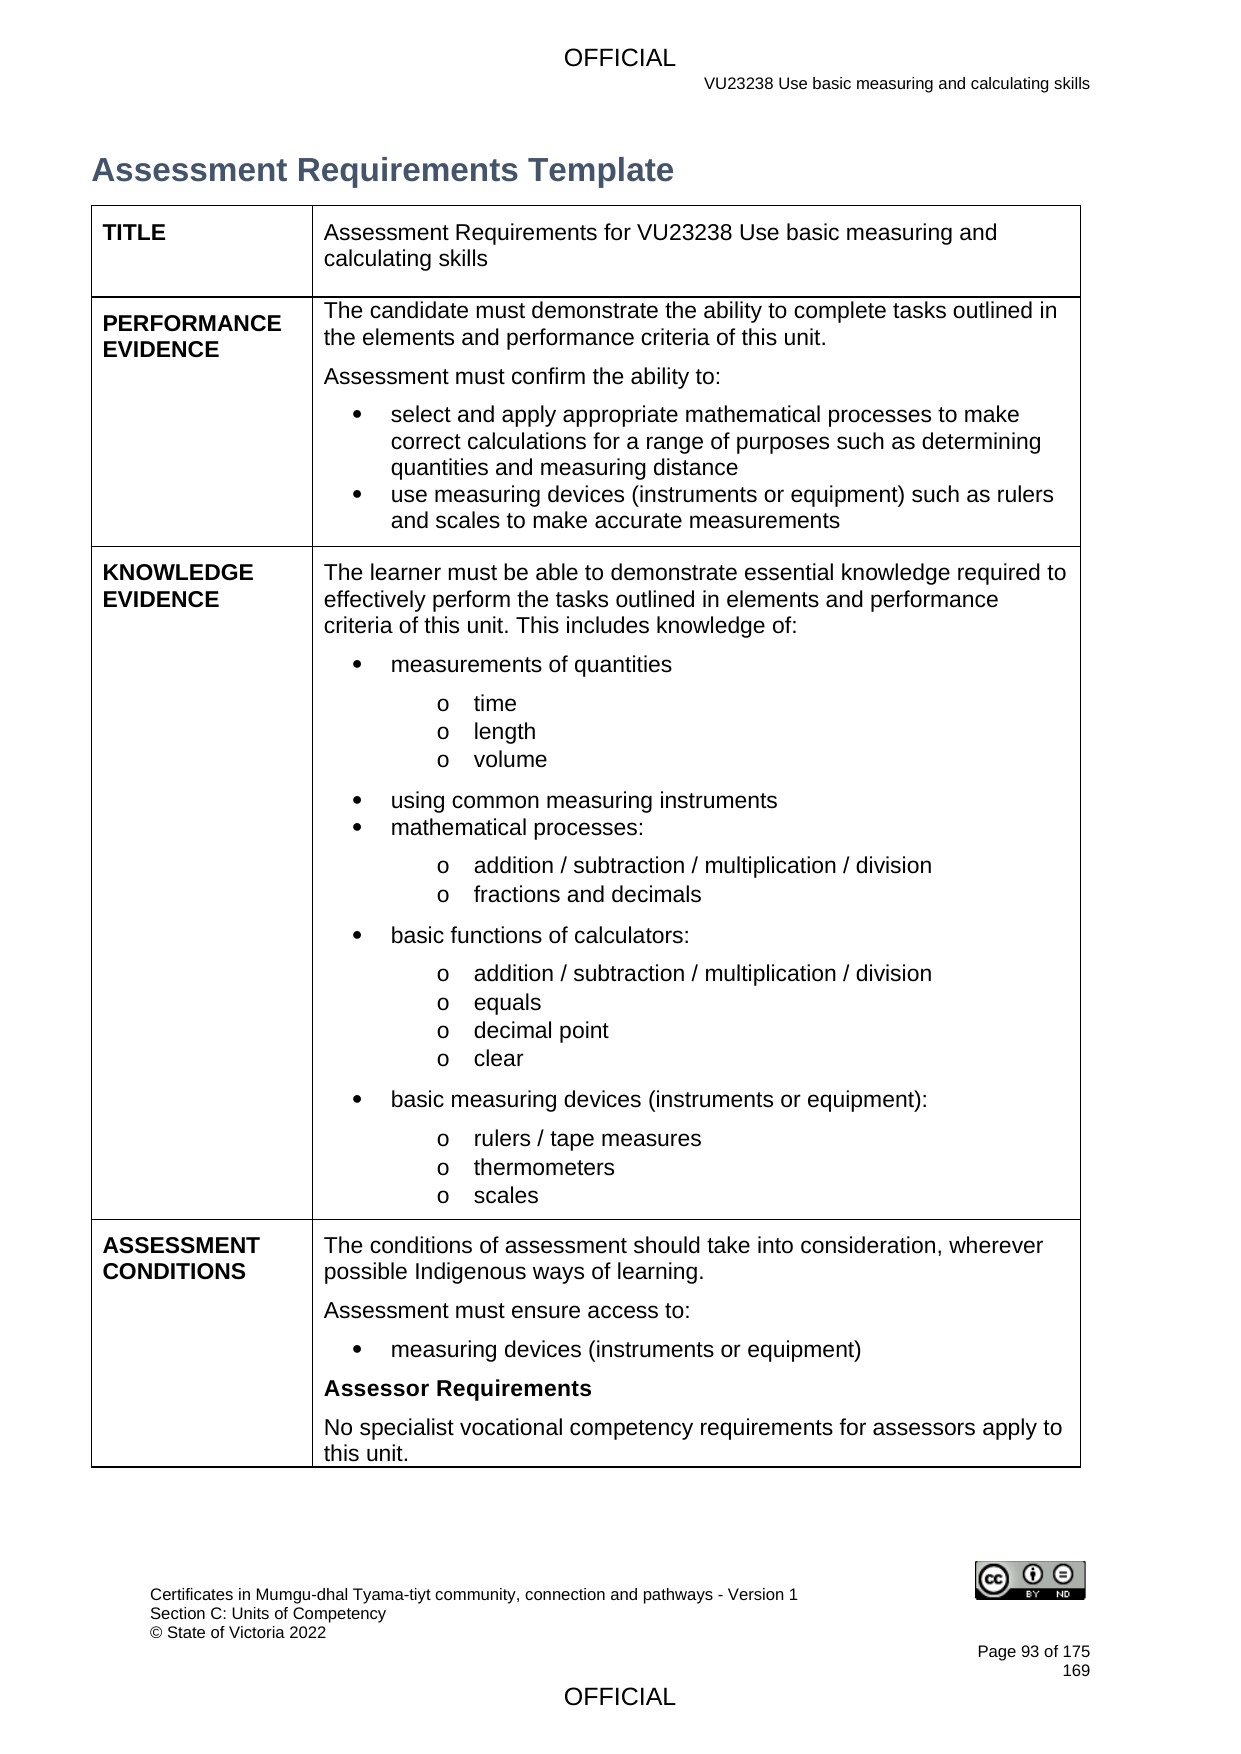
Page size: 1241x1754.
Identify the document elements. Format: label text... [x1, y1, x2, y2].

table_cell The candidate must demonstrate the ability to complete tasks outlined in the elements and performance criteria of this unit. Assessment must confirm the ability to: select and apply appropriate mathematical processes to make correct calculations for a range of purposes such as determining quantities and measuring distance use measuring devices (instruments or equipment) such as rulers and scales to make accurate measurements [313, 298, 1080, 546]
table_cell PERFORMANCE EVIDENCE [92, 298, 312, 546]
text Assessment Requirements Template [91, 150, 1090, 188]
table_cell The conditions of assessment should take into consideration, wherever possible Indigenous ways of learning. Assessment must ensure access to: measuring devices (instruments or equipment) Assessor Requirements No specialist vocational competency requirements for assessors apply to this unit. [313, 1220, 1080, 1466]
table_cell The learner must be able to demonstrate essential knowledge required to effectively perform the tasks outlined in elements and performance criteria of this unit. This includes knowledge of: measurements of quantities time length volume using common measuring instruments mathematical processes: addition / subtraction / multiplication / division fractions and decimals basic functions of calculators: addition / subtraction / multiplication / division equals decimal point clear basic measuring devices (instruments or equipment): rulers / tape measures thermometers scales [313, 547, 1080, 1218]
table_header Assessment Requirements for VU23238 Use basic measuring and calculating skills [313, 206, 1080, 296]
picture [975, 1561, 1086, 1600]
table_cell ASSESSMENT CONDITIONS [92, 1220, 312, 1466]
table_cell KNOWLEDGE EVIDENCE [92, 547, 312, 1218]
table_header TITLE [92, 206, 312, 296]
